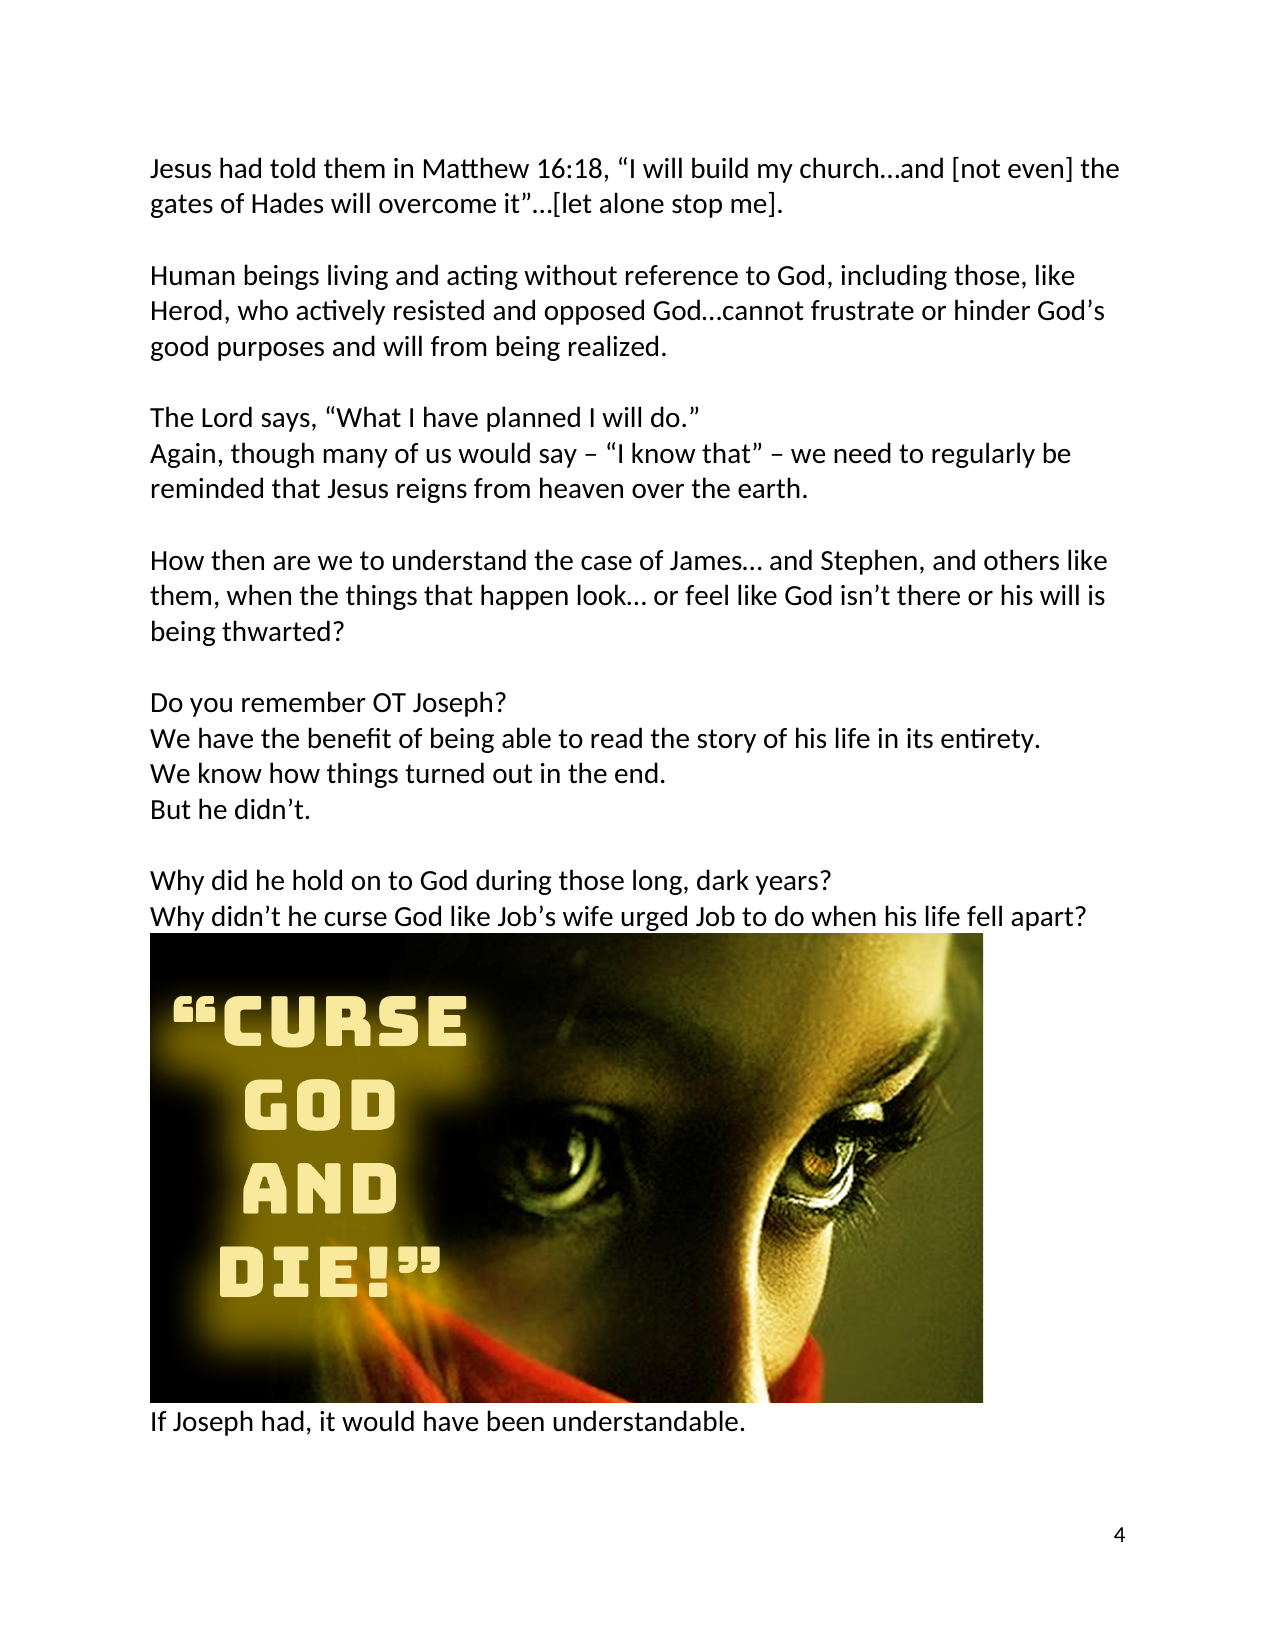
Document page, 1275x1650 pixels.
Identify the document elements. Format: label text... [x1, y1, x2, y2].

text We have the benefit of being able to read the story of his life in its entirety. [150, 720, 1125, 756]
text Human beings living and acting without reference to God, including those, like Herod, who actively resisted and opposed God…cannot frustrate or hinder God’s good purposes and will from being realized. [150, 257, 1125, 364]
text But he didn’t. [150, 791, 1125, 827]
text We know how things turned out in the end. [150, 756, 1125, 791]
text Why did he hold on to God during those long, dark years? [150, 862, 1125, 898]
picture [150, 933, 984, 1403]
text Why didn’t he curse God like Job’s wife urged Job to do when his life fell apart? [150, 898, 1125, 934]
text If Joseph had, it would have been understandable. [150, 1403, 1125, 1439]
text Do you remember OT Joseph? [150, 684, 1125, 720]
text Jesus had told them in Matthew 16:18, “I will build my church…and [not even] the gates of Hades will overcome it”…[let alone stop me]. [150, 150, 1125, 221]
text The Lord says, “What I have planned I will do.” [150, 399, 1125, 435]
text How then are we to understand the case of James… and Stephen, and others like them, when the things that happen look… or feel like God isn’t there or his will is being thwarted? [150, 542, 1125, 649]
text Again, though many of us would say – “I know that” – we need to regularly be reminded that Jesus reigns from heaven over the earth. [150, 435, 1125, 506]
